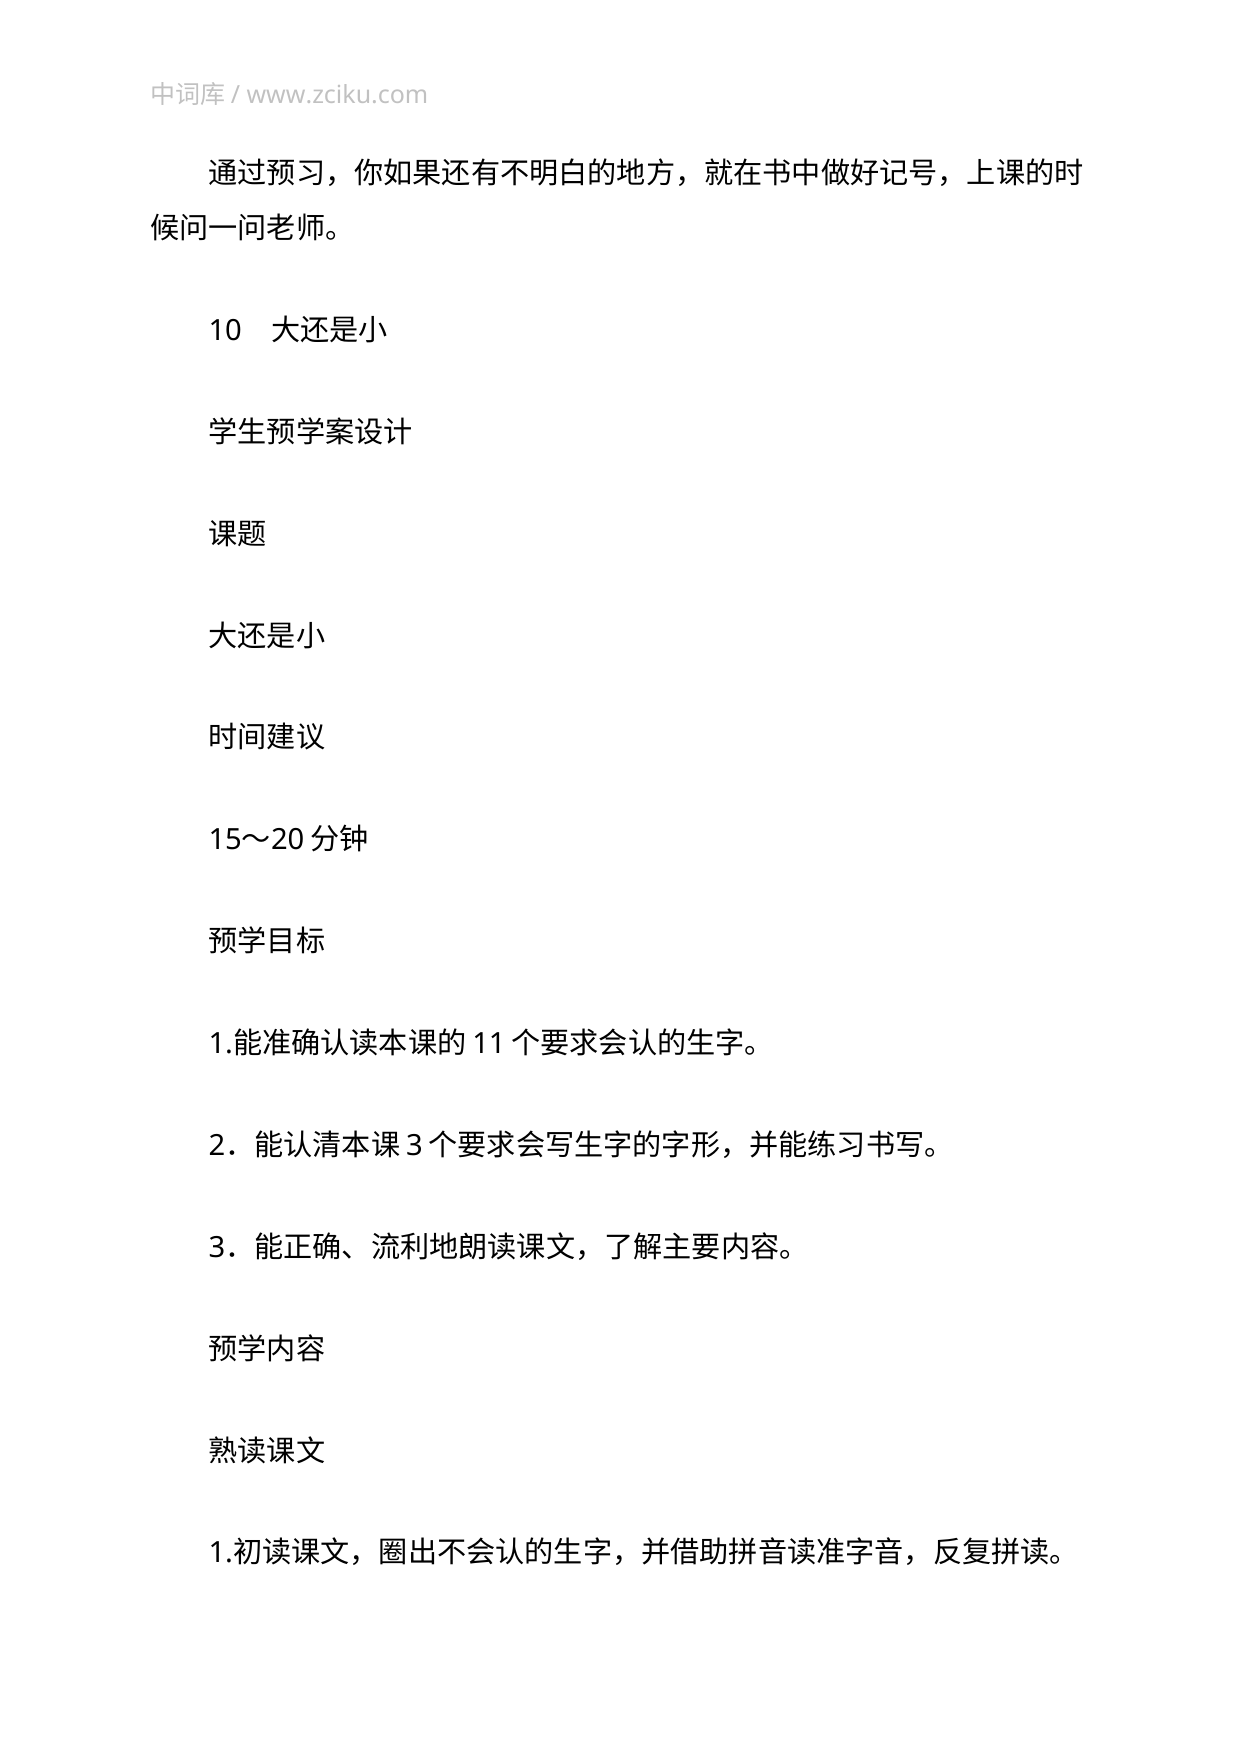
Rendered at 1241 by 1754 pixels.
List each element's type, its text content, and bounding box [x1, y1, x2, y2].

text 2．能认清本课3个要求会写生字的字形，并能练习书写。 [150, 1121, 1090, 1164]
text 通过预习，你如果还有不明白的地方，就在书中做好记号，上课的时候问一问老师。 [150, 150, 1090, 247]
text 10 大还是小 [150, 307, 1090, 349]
text 预学目标 [150, 918, 1090, 960]
text 预学内容 [150, 1325, 1090, 1368]
text 1.能准确认读本课的11个要求会认的生字。 [150, 1019, 1090, 1062]
text 熟读课文 [150, 1427, 1090, 1469]
text 1.初读课文，圈出不会认的生字，并借助拼音读准字音，反复拼读。 [150, 1529, 1090, 1571]
text 大还是小 [150, 612, 1090, 654]
text 15～20分钟 [150, 816, 1090, 858]
text 课题 [150, 510, 1090, 553]
text 3．能正确、流利地朗读课文，了解主要内容。 [150, 1223, 1090, 1266]
text 时间建议 [150, 714, 1090, 756]
text 学生预学案设计 [150, 409, 1090, 451]
